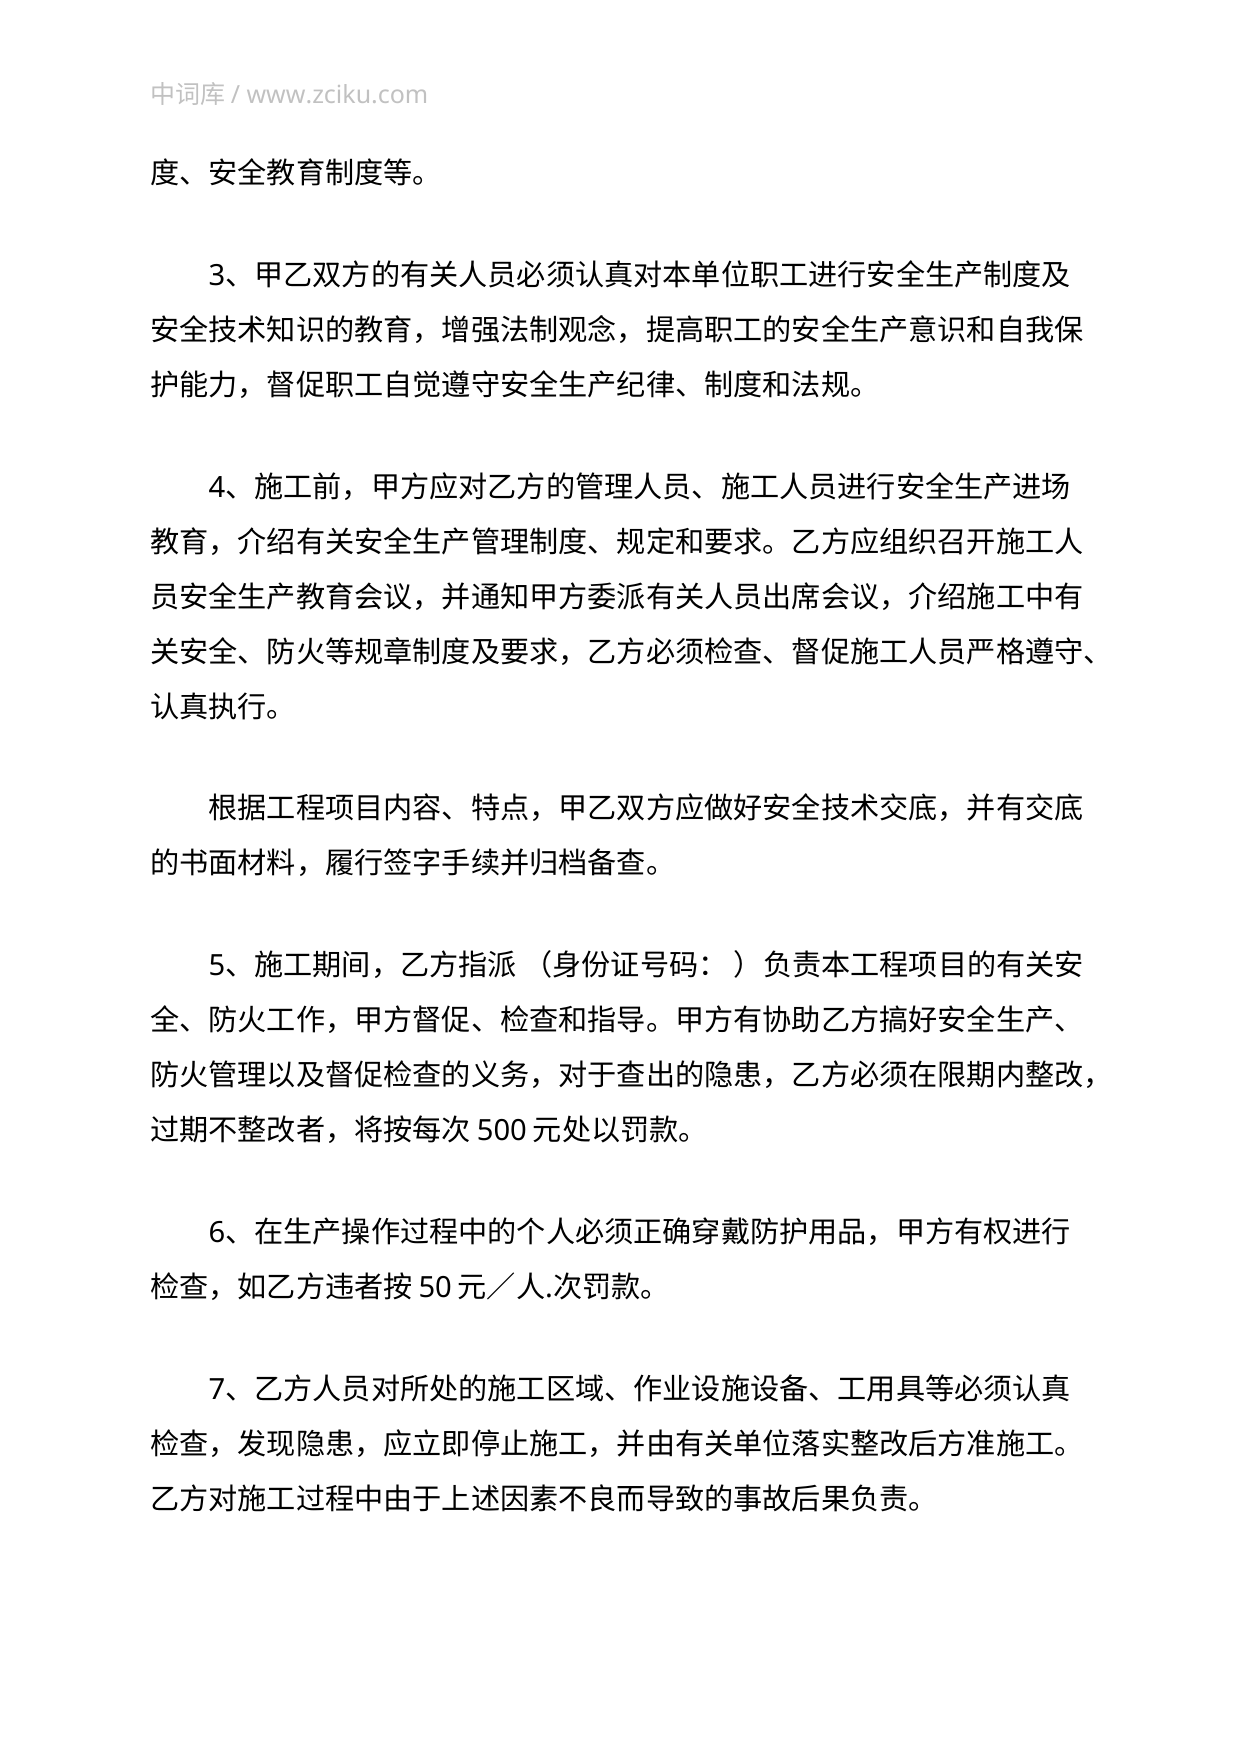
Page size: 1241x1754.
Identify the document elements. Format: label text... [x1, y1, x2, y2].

text 根据工程项目内容、特点，甲乙双方应做好安全技术交底，并有交底的书面材料，履行签字手续并归档备查。 [150, 785, 1090, 882]
text 7、乙方人员对所处的施工区域、作业设施设备、工用具等必须认真检查，发现隐患，应立即停止施工，并由有关单位落实整改后方准施工。乙方对施工过程中由于上述因素不良而导致的事故后果负责。 [150, 1365, 1090, 1517]
text 6、在生产操作过程中的个人必须正确穿戴防护用品，甲方有权进行检查，如乙方违者按50元／人.次罚款。 [150, 1208, 1090, 1306]
text 3、甲乙双方的有关人员必须认真对本单位职工进行安全生产制度及安全技术知识的教育，增强法制观念，提高职工的安全生产意识和自我保护能力，督促职工自觉遵守安全生产纪律、制度和法规。 [150, 252, 1090, 404]
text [150, 150, 1090, 192]
text 5、施工期间，乙方指派 （身份证号码： ）负责本工程项目的有关安全、防火工作，甲方督促、检查和指导。甲方有协助乙方搞好安全生产、防火管理以及督促检查的义务，对于查出的隐患，乙方必须在限期内整改，过期不整改者，将按每次500元处以罚款。 [150, 942, 1090, 1149]
text 4、施工前，甲方应对乙方的管理人员、施工人员进行安全生产进场教育，介绍有关安全生产管理制度、规定和要求。乙方应组织召开施工人员安全生产教育会议，并通知甲方委派有关人员出席会议，介绍施工中有关安全、防火等规章制度及要求，乙方必须检查、督促施工人员严格遵守、认真执行。 [150, 463, 1090, 725]
